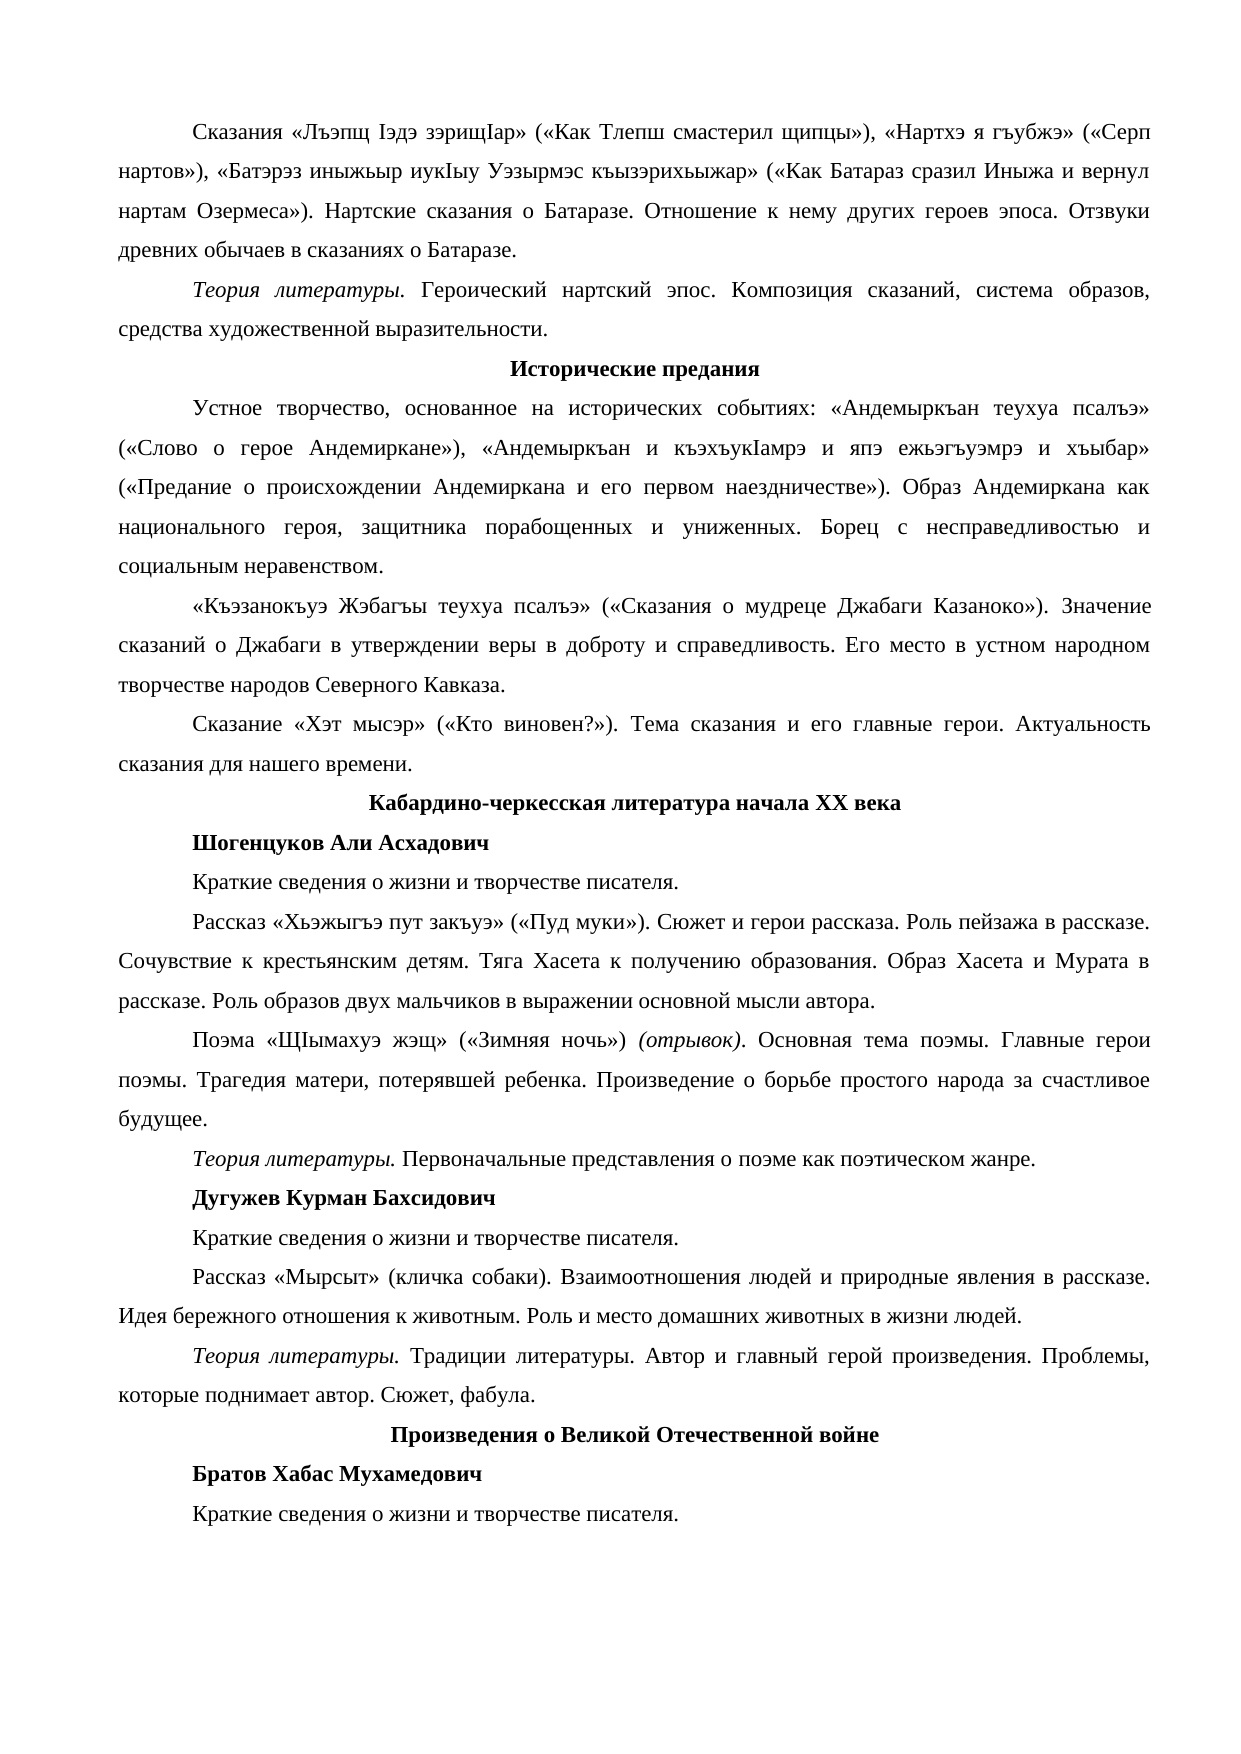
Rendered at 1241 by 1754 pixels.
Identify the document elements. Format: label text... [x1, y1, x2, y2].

text Теория литературы. Традиции литературы. Автор и главный герой произведения. Проблемы, которые поднимает автор. Сюжет, фабула. [118, 1342, 1152, 1408]
text Устное творчество, основанное на исторических событиях: «Андемыркъан теухуа псалъэ» («Слово о герое Андемиркане»), «Андемыркъан и къэхъукIамрэ и япэ ежьэгъуэмрэ и хъыбар» («Предание о происхождении Андемиркана и его первом наездничестве»). Образ Андемиркана как национального героя, защитника порабощенных и униженных. Борец с несправедливостью и социальным неравенством. [118, 394, 1152, 579]
text Сказание «Хэт мысэр» («Кто виновен?»). Тема сказания и его главные герои. Актуальность сказания для нашего времени. [118, 710, 1152, 776]
text Дугужев Курман Бахсидович [118, 1184, 1152, 1210]
text Сказания «Лъэпщ Iэдэ зэрищIар» («Как Тлепш смастерил щипцы»), «Нартхэ я гъубжэ» («Серп нартов»), «Батэрэз иныжьыр иукIыу Уэзырмэс къызэрихьыжар» («Как Батараз сразил Иныжа и вернул нартам Озермеса»). Нартские сказания о Батаразе. Отношение к нему других героев эпоса. Отзвуки древних обычаев в сказаниях о Батаразе. [118, 118, 1152, 263]
text Краткие сведения о жизни и творчестве писателя. [118, 868, 1152, 894]
text «Къэзанокъуэ Жэбагъы теухуа псалъэ» («Сказания о мудреце Джабаги Казаноко»). Значение сказаний о Джабаги в утверждении веры в доброту и справедливость. Его место в устном народном творчестве народов Северного Кавказа. [118, 592, 1152, 697]
text Кабардино-черкесская литература начала XX века [118, 789, 1152, 816]
text Поэма «ЩIымахуэ жэщ» («Зимняя ночь») (отрывок). Основная тема поэмы. Главные герои поэмы. Трагедия матери, потерявшей ребенка. Произведение о борьбе простого народа за счастливое будущее. [118, 1026, 1152, 1131]
text Произведения о Великой Отечественной войне [118, 1421, 1152, 1447]
text Теория литературы. Героический нартский эпос. Композиция сказаний, система образов, средства художественной выразительности. [118, 276, 1152, 342]
text Братов Хабас Мухамедович [118, 1460, 1152, 1487]
text Рассказ «Хьэжыгъэ пут закъуэ» («Пуд муки»). Сюжет и герои рассказа. Роль пейзажа в рассказе. Сочувствие к крестьянским детям. Тяга Хасета к получению образования. Образ Хасета и Мурата в рассказе. Роль образов двух мальчиков в выражении основной мысли автора. [118, 908, 1152, 1013]
text Краткие сведения о жизни и творчестве писателя. [118, 1223, 1152, 1250]
text Теория литературы. Первоначальные представления о поэме как поэтическом жанре. [118, 1144, 1152, 1171]
text Исторические предания [118, 355, 1152, 381]
text Краткие сведения о жизни и творчестве писателя. [118, 1500, 1152, 1526]
text Шогенцуков Али Асхадович [118, 829, 1152, 855]
text Рассказ «Мырсыт» (кличка собаки). Взаимоотношения людей и природные явления в рассказе. Идея бережного отношения к животным. Роль и место домашних животных в жизни людей. [118, 1263, 1152, 1329]
